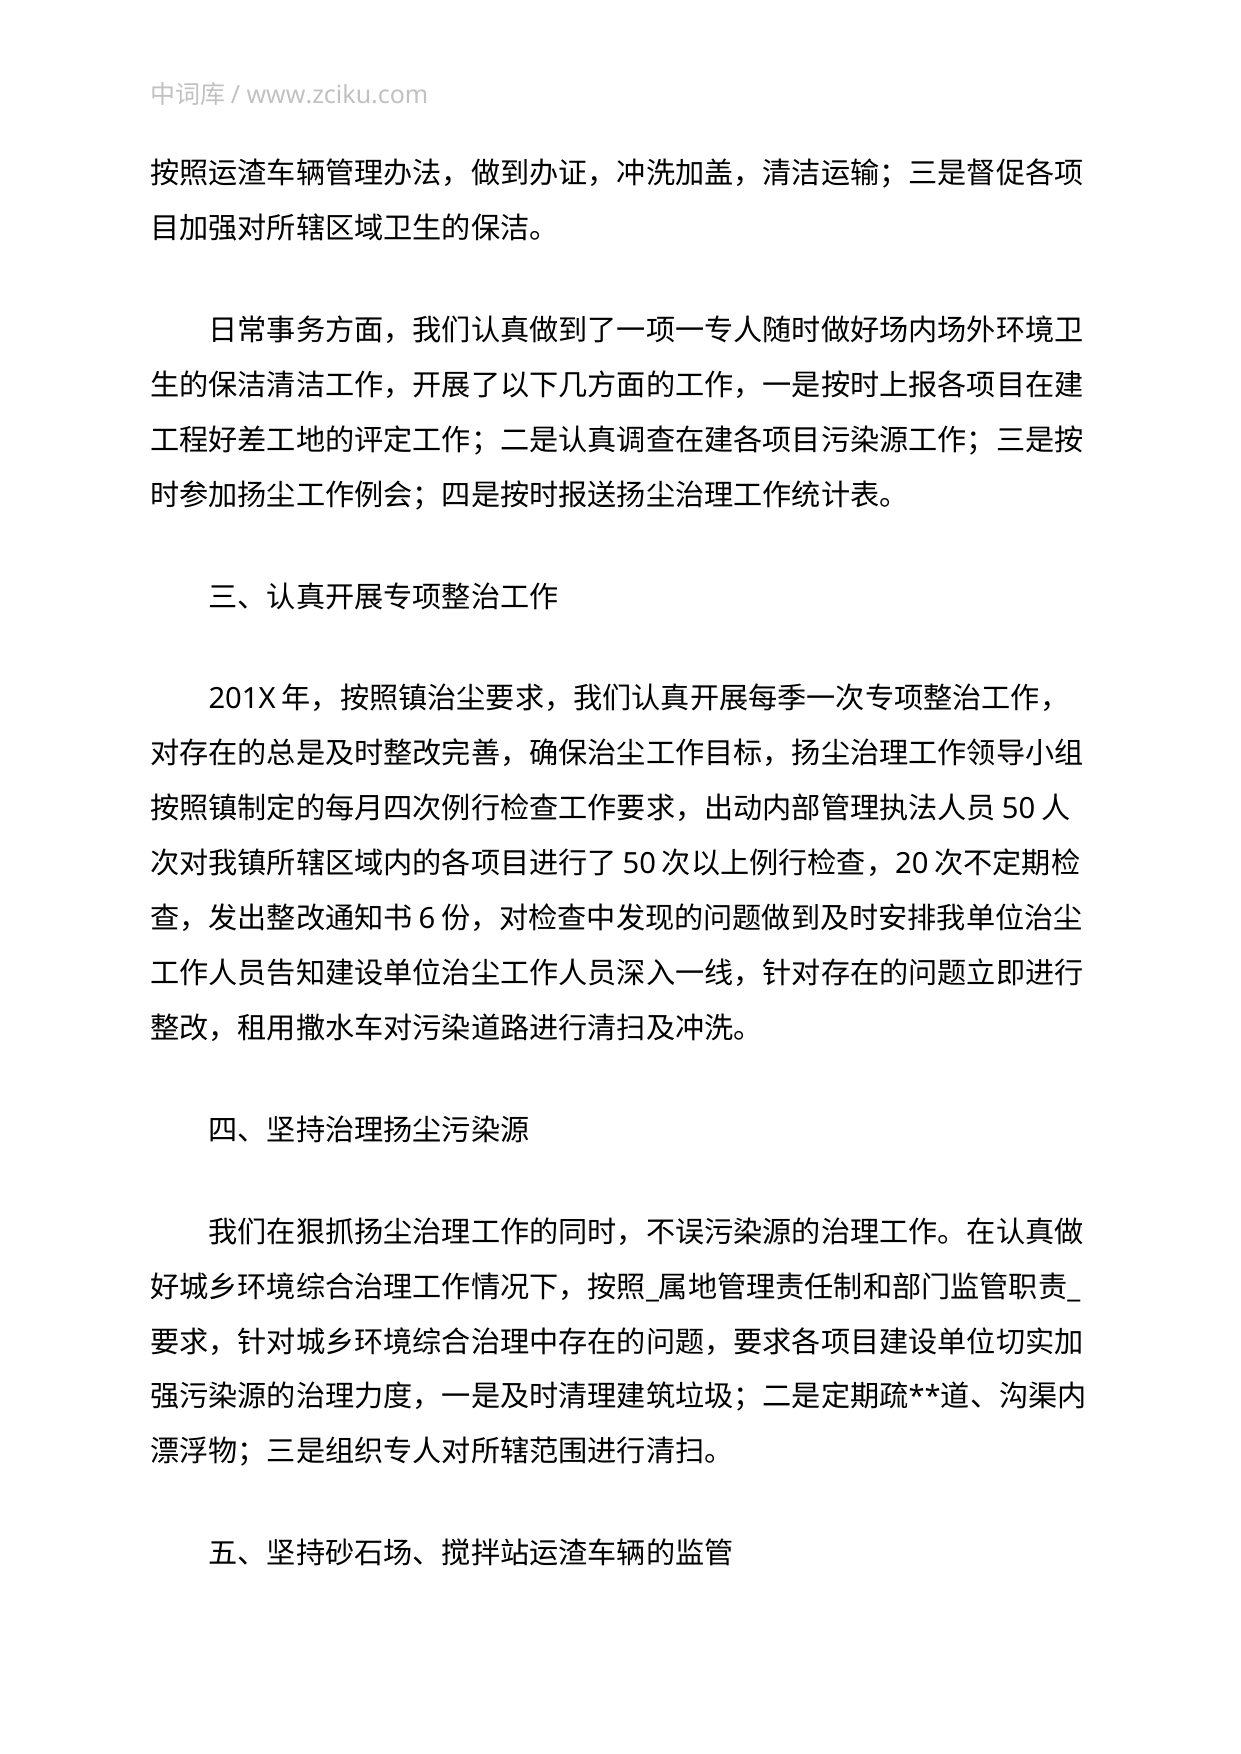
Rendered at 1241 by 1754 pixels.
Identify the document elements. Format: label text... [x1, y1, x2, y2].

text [150, 150, 1090, 247]
text 三、认真开展专项整治工作 [150, 573, 1090, 615]
text 五、坚持砂石场、搅拌站运渣车辆的监管 [150, 1530, 1090, 1572]
text 四、坚持治理扬尘污染源 [150, 1106, 1090, 1149]
text 201X年，按照镇治尘要求，我们认真开展每季一次专项整治工作，对存在的总是及时整改完善，确保治尘工作目标，扬尘治理工作领导小组按照镇制定的每月四次例行检查工作要求，出动内部管理执法人员50人次对我镇所辖区域内的各项目进行了50次以上例行检查，20次不定期检查，发出整改通知书6份，对检查中发现的问题做到及时安排我单位治尘工作人员告知建设单位治尘工作人员深入一线，针对存在的问题立即进行整改，租用撒水车对污染道路进行清扫及冲洗。 [150, 675, 1090, 1047]
text 我们在狠抓扬尘治理工作的同时，不误污染源的治理工作。在认真做好城乡环境综合治理工作情况下，按照_属地管理责任制和部门监管职责_要求，针对城乡环境综合治理中存在的问题，要求各项目建设单位切实加强污染源的治理力度，一是及时清理建筑垃圾；二是定期疏**道、沟渠内漂浮物；三是组织专人对所辖范围进行清扫。 [150, 1208, 1090, 1470]
text 日常事务方面，我们认真做到了一项一专人随时做好场内场外环境卫生的保洁清洁工作，开展了以下几方面的工作，一是按时上报各项目在建工程好差工地的评定工作；二是认真调查在建各项目污染源工作；三是按时参加扬尘工作例会；四是按时报送扬尘治理工作统计表。 [150, 307, 1090, 514]
